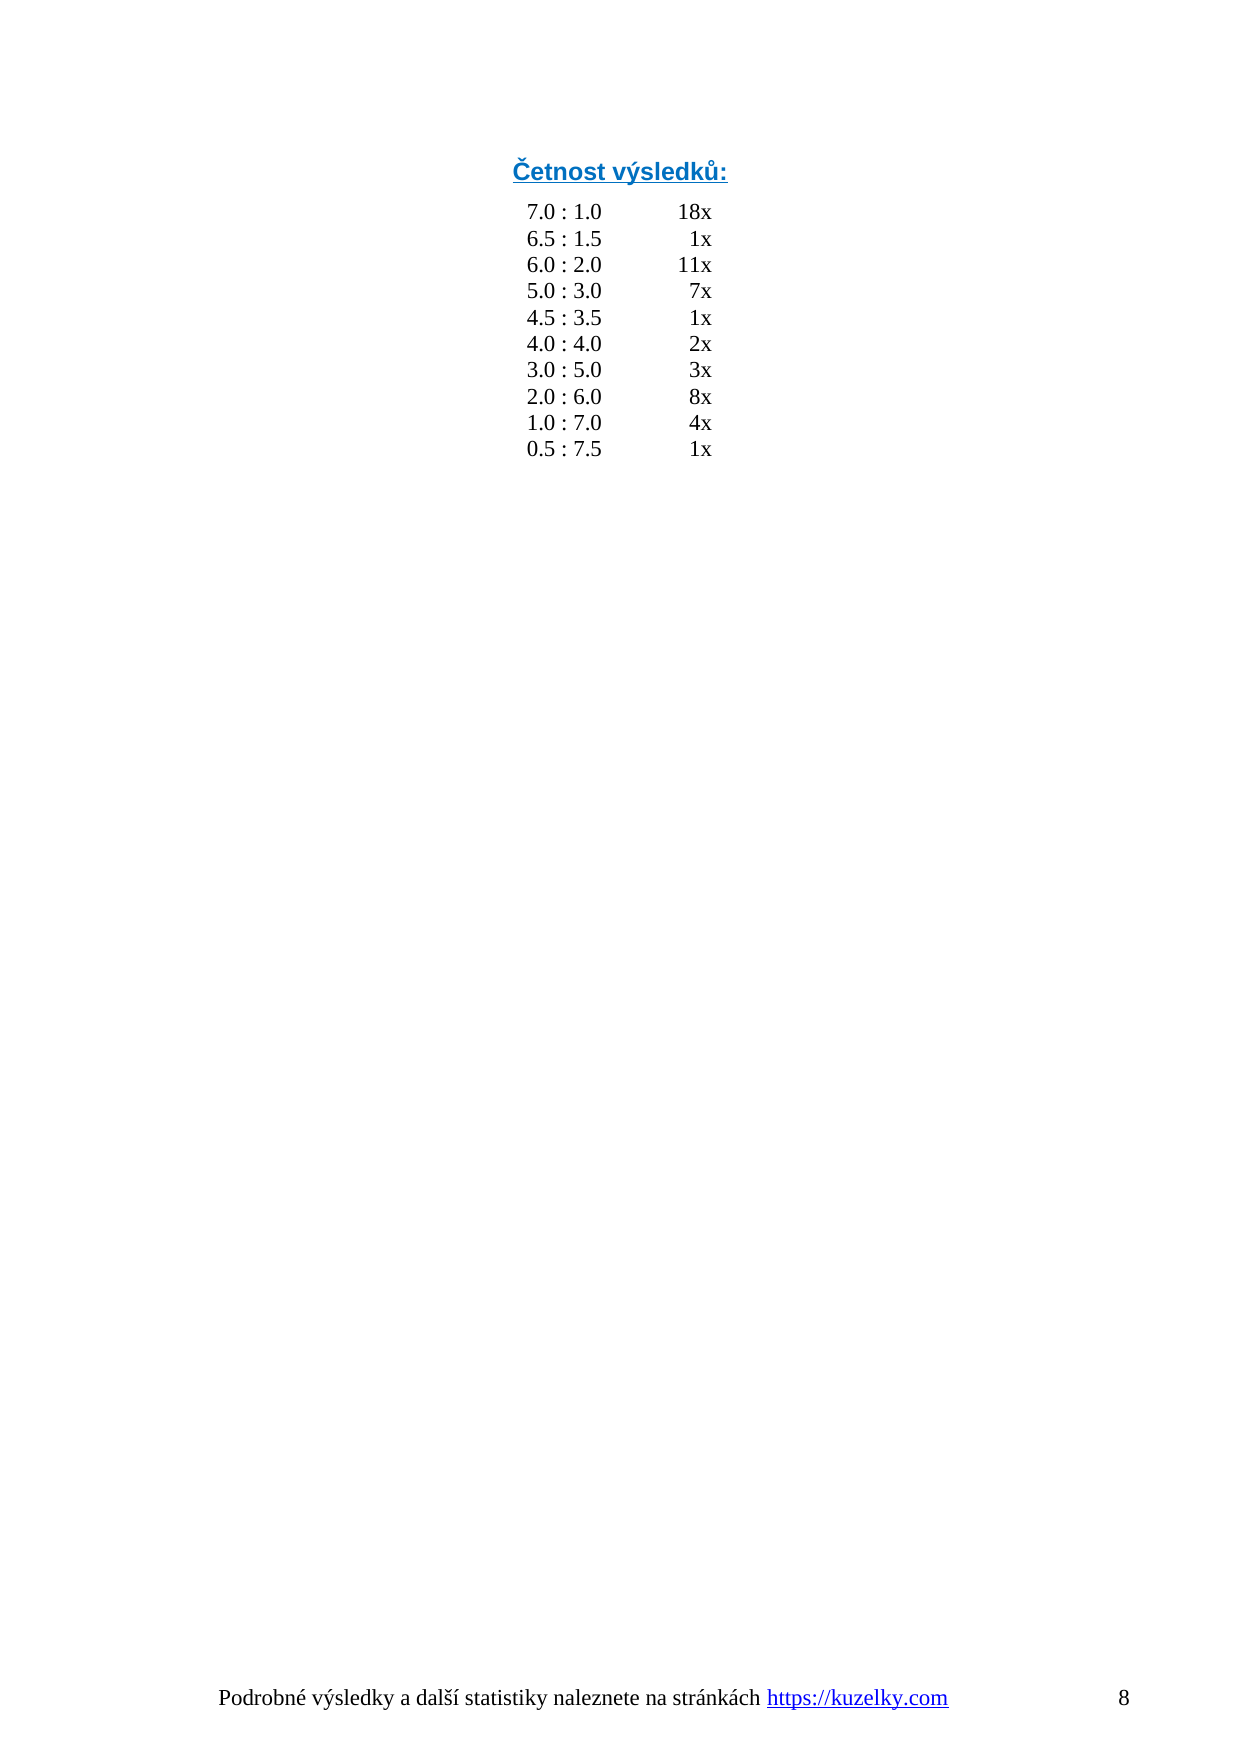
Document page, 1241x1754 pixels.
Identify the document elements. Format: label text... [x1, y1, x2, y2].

text 6.5 : 1.5 1x [106, 224, 1134, 251]
text 4.0 : 4.0 2x [106, 330, 1134, 356]
text 2.0 : 6.0 8x [106, 383, 1134, 409]
text Četnost výsledků: [94, 157, 1145, 186]
text 0.5 : 7.5 1x [106, 435, 1134, 462]
text 7.0 : 1.0 18x [106, 198, 1134, 224]
text 4.5 : 3.5 1x [106, 304, 1134, 330]
text 1.0 : 7.0 4x [106, 409, 1134, 435]
text 5.0 : 3.0 7x [106, 277, 1134, 304]
text 3.0 : 5.0 3x [106, 356, 1134, 383]
text 6.0 : 2.0 11x [106, 251, 1134, 277]
